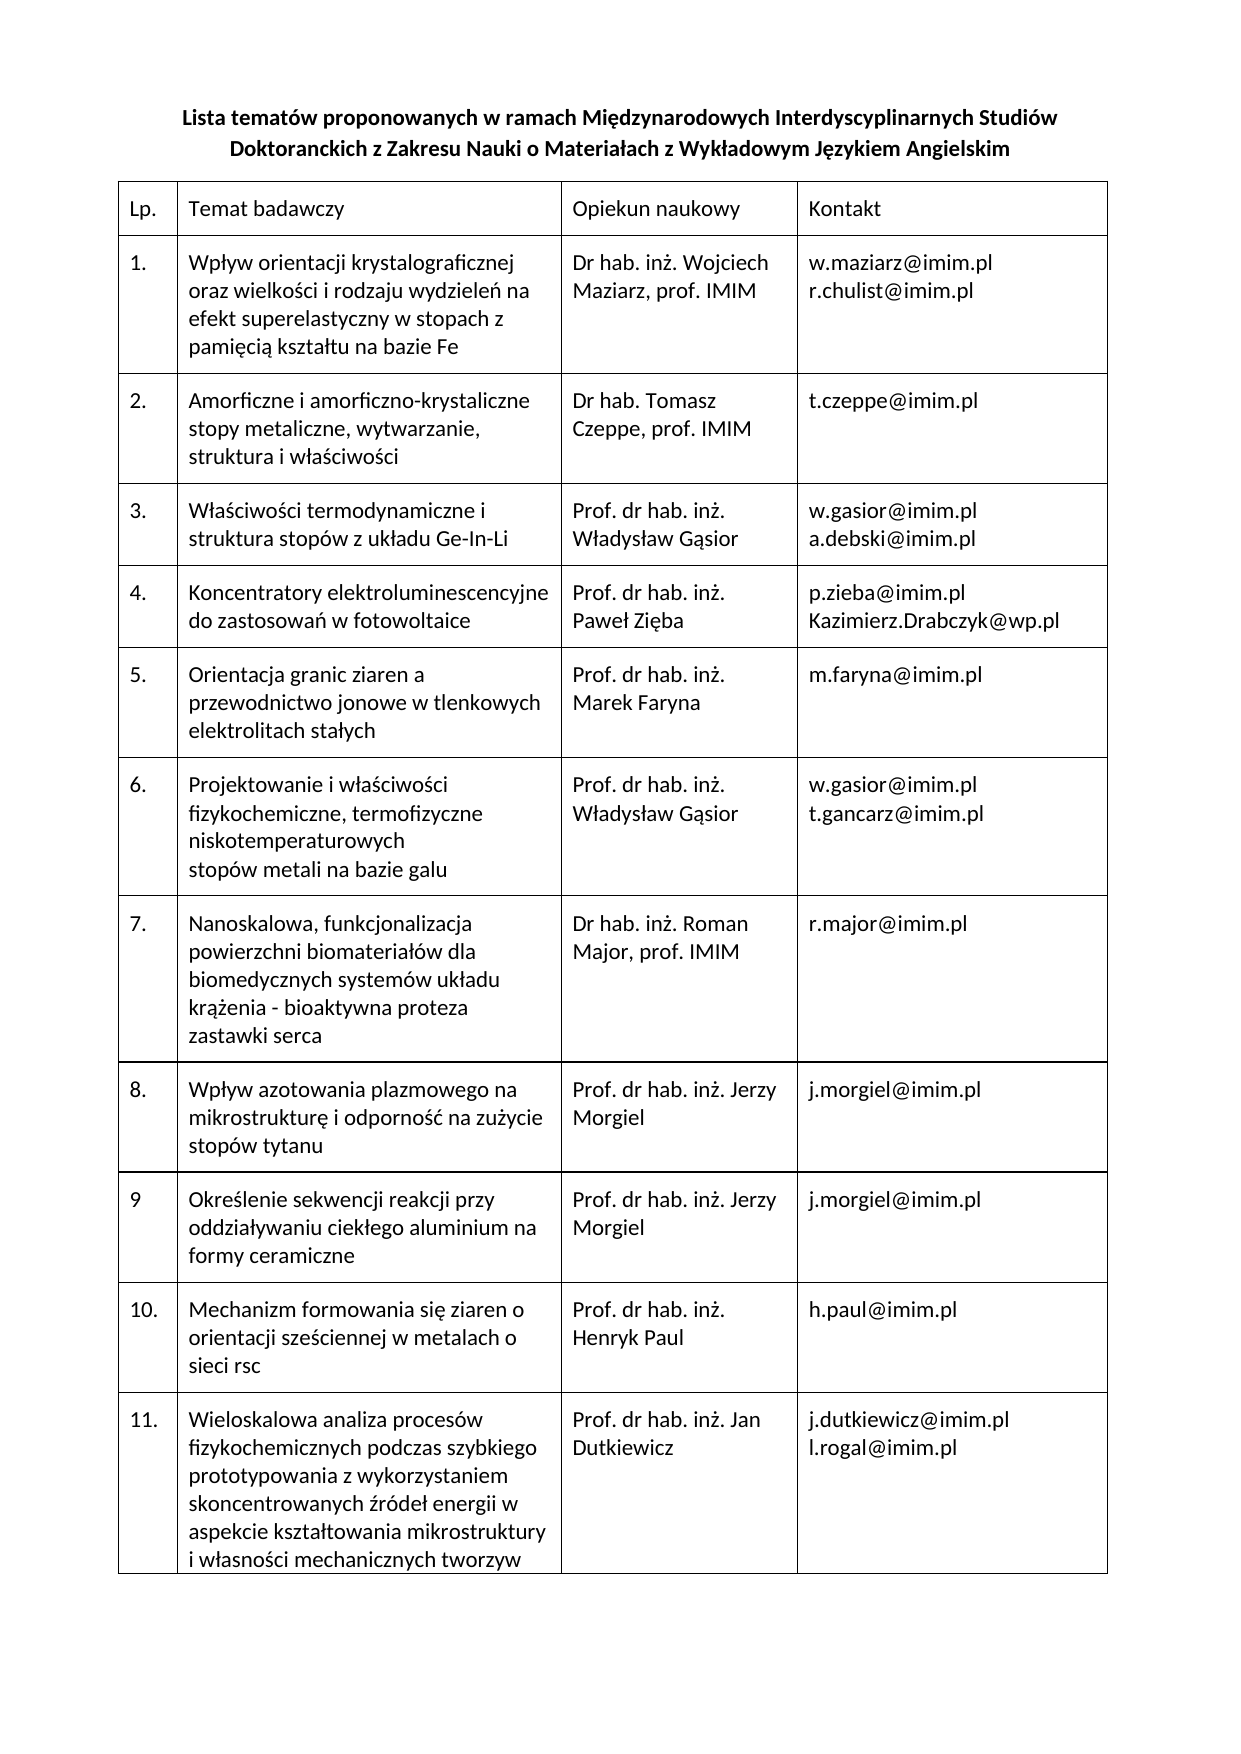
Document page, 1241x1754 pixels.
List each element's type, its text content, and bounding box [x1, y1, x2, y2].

table_cell Projektowanie i właściwości fizykochemiczne, termofizyczne niskotemperaturowych stopów metali na bazie galu [178, 758, 561, 895]
table_cell Dr hab. Tomasz Czeppe, prof. IMIM [562, 374, 797, 483]
table_cell w.gasior@imim.pl a.debski@imim.pl [798, 484, 1107, 565]
table_cell Dr hab. inż. Roman Major, prof. IMIM [562, 896, 797, 1061]
table_cell m.faryna@imim.pl [798, 648, 1107, 757]
table_cell 1. [119, 236, 177, 373]
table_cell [798, 1393, 1107, 1573]
table_cell Prof. dr hab. inż. Marek Faryna [562, 648, 797, 757]
table_cell Koncentratory elektroluminescencyjne do zastosowań w fotowoltaice [178, 566, 561, 647]
table_cell Mechanizm formowania się ziaren o orientacji sześciennej w metalach o sieci rsc [178, 1283, 561, 1392]
table_cell Nanoskalowa, funkcjonalizacja powierzchni biomateriałów dla biomedycznych systemów układu krążenia - bioaktywna proteza zastawki serca [178, 896, 561, 1061]
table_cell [562, 1393, 797, 1573]
table_cell 7. [119, 896, 177, 1061]
table_cell j.morgiel@imim.pl [798, 1063, 1107, 1171]
table_cell Prof. dr hab. inż. Jerzy Morgiel [562, 1173, 797, 1282]
table_cell w.gasior@imim.pl t.gancarz@imim.pl [798, 758, 1107, 895]
table_header Kontakt [798, 182, 1107, 234]
table_cell h.paul@imim.pl [798, 1283, 1107, 1392]
table_cell 3. [119, 484, 177, 565]
table_cell 11. [119, 1393, 177, 1573]
table_cell Prof. dr hab. inż. Władysław Gąsior [562, 758, 797, 895]
table_cell Wpływ orientacji krystalograficznej oraz wielkości i rodzaju wydzieleń na efekt superelastyczny w stopach z pamięcią kształtu na bazie Fe [178, 236, 561, 373]
table_cell Amorficzne i amorficzno-krystaliczne stopy metaliczne, wytwarzanie, struktura i właściwości [178, 374, 561, 483]
table_cell j.morgiel@imim.pl [798, 1173, 1107, 1282]
table_cell p.zieba@imim.pl Kazimierz.Drabczyk@wp.pl [798, 566, 1107, 647]
table_cell 6. [119, 758, 177, 895]
table_cell Właściwości termodynamiczne i struktura stopów z układu Ge-In-Li [178, 484, 561, 565]
table_cell t.czeppe@imim.pl [798, 374, 1107, 483]
table_cell 4. [119, 566, 177, 647]
table_cell 8. [119, 1063, 177, 1171]
table_header Lp. [119, 182, 177, 234]
table_cell w.maziarz@imim.pl r.chulist@imim.pl [798, 236, 1107, 373]
table_header Opiekun naukowy [562, 182, 797, 234]
table_cell Dr hab. inż. Wojciech Maziarz, prof. IMIM [562, 236, 797, 373]
table_cell 2. [119, 374, 177, 483]
table_cell Prof. dr hab. inż. Paweł Zięba [562, 566, 797, 647]
table_cell 10. [119, 1283, 177, 1392]
table_header Temat badawczy [178, 182, 561, 234]
table_cell Prof. dr hab. inż. Władysław Gąsior [562, 484, 797, 565]
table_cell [178, 1393, 561, 1573]
table_cell 9 [119, 1173, 177, 1282]
text Lista tematów proponowanych w ramach Międzynarodowych Interdyscyplinarnych Studiów Doktoranckich z Zakresu Nauki o Materiałach z Wykładowym Językiem Angielskim [148, 103, 1093, 162]
table_cell Prof. dr hab. inż. Jerzy Morgiel [562, 1063, 797, 1171]
table_cell r.major@imim.pl [798, 896, 1107, 1061]
table_cell Prof. dr hab. inż. Henryk Paul [562, 1283, 797, 1392]
table_cell Wpływ azotowania plazmowego na mikrostrukturę i odporność na zużycie stopów tytanu [178, 1063, 561, 1171]
table_cell Określenie sekwencji reakcji przy oddziaływaniu ciekłego aluminium na formy ceramiczne [178, 1173, 561, 1282]
table_cell Orientacja granic ziaren a przewodnictwo jonowe w tlenkowych elektrolitach stałych [178, 648, 561, 757]
table_cell 5. [119, 648, 177, 757]
